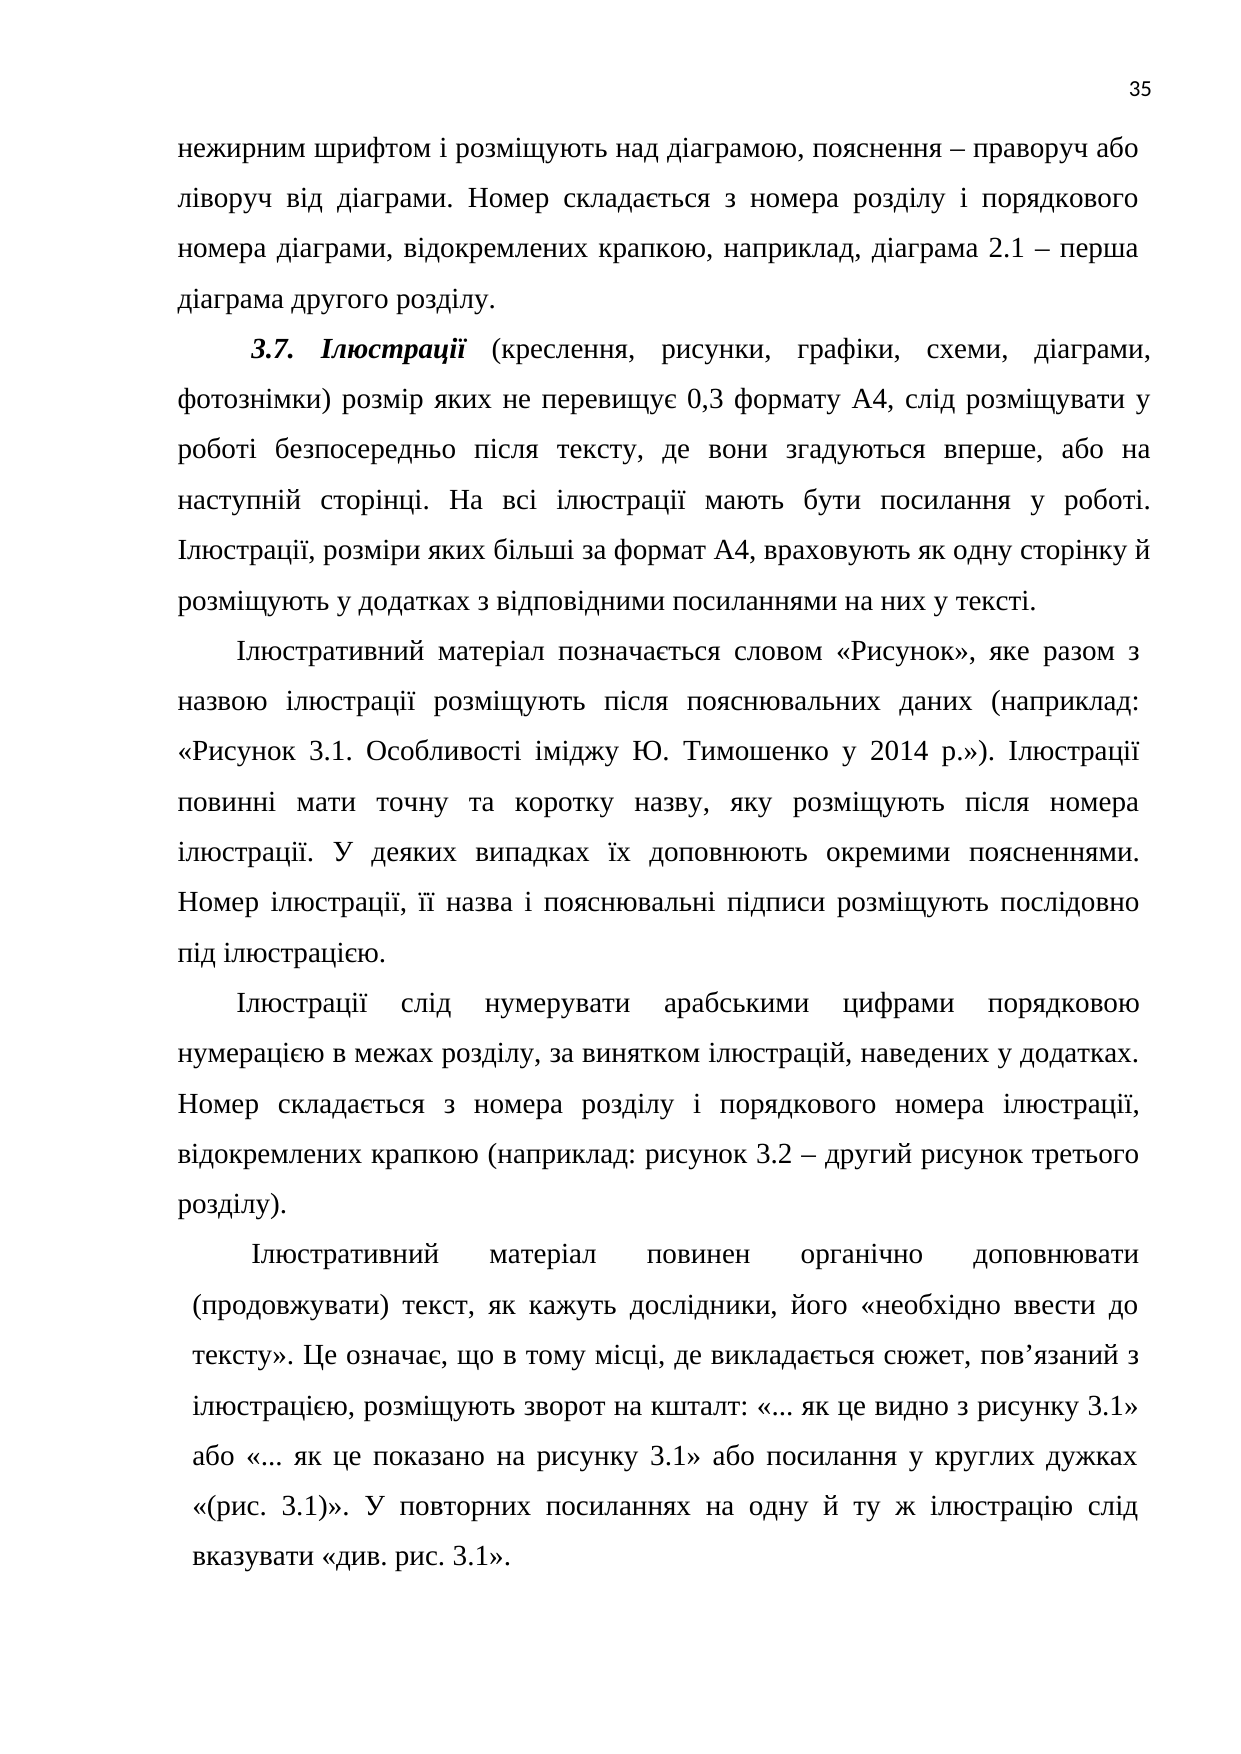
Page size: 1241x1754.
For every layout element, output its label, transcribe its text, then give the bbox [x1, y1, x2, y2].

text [177, 130, 1140, 314]
text 3.7. Ілюстрації (креслення, рисунки, графіки, схеми, діаграми, фотознімки) розмір яких не перевищує 0,3 формату А4, слід розміщувати у роботі безпосередньо після тексту, де вони згадуються вперше, або на наступній сторінці. На всі ілюстрації мають бути посилання у роботі. Ілюстрації, розміри яких більші за формат А4, враховують як одну сторінку й розміщують у додатках з відповідними посиланнями на них у тексті. [177, 331, 1152, 616]
text Ілюстративний матеріал позначається словом «Рисунок», яке разом з назвою ілюстрації розміщують після пояснювальних даних (наприклад: «Рисунок 3.1. Особливості іміджу Ю. Тимошенко у 2014 р.»). Ілюстрації повинні мати точну та коротку назву, яку розміщують після номера ілюстрації. У деяких випадках їх доповнюють окремими поясненнями. Номер ілюстрації, її назва і пояснювальні підписи розміщують послідовно під ілюстрацією. [177, 633, 1141, 968]
text Ілюстративний матеріал повинен органічно доповнювати (продовжувати) текст, як кажуть дослідники, його «необхідно ввести до тексту». Це означає, що в тому місці, де викладається сюжет, пов’язаний з ілюстрацією, розміщують зворот на кшталт: «... як це видно з рисунку 3.1» або «... як це показано на рисунку 3.1» або посилання у круглих дужках «(рис. 3.1)». У повторних посиланнях на одну й ту ж ілюстрацію слід вказувати «див. рис. 3.1». [192, 1237, 1139, 1572]
text Ілюстрації слід нумерувати арабськими цифрами порядковою нумерацією в межах розділу, за винятком ілюстрацій, наведених у додатках. Номер складається з номера розділу і порядкового номера ілюстрації, відокремлених крапкою (наприклад: рисунок 3.2 – другий рисунок третього розділу). [177, 985, 1141, 1220]
